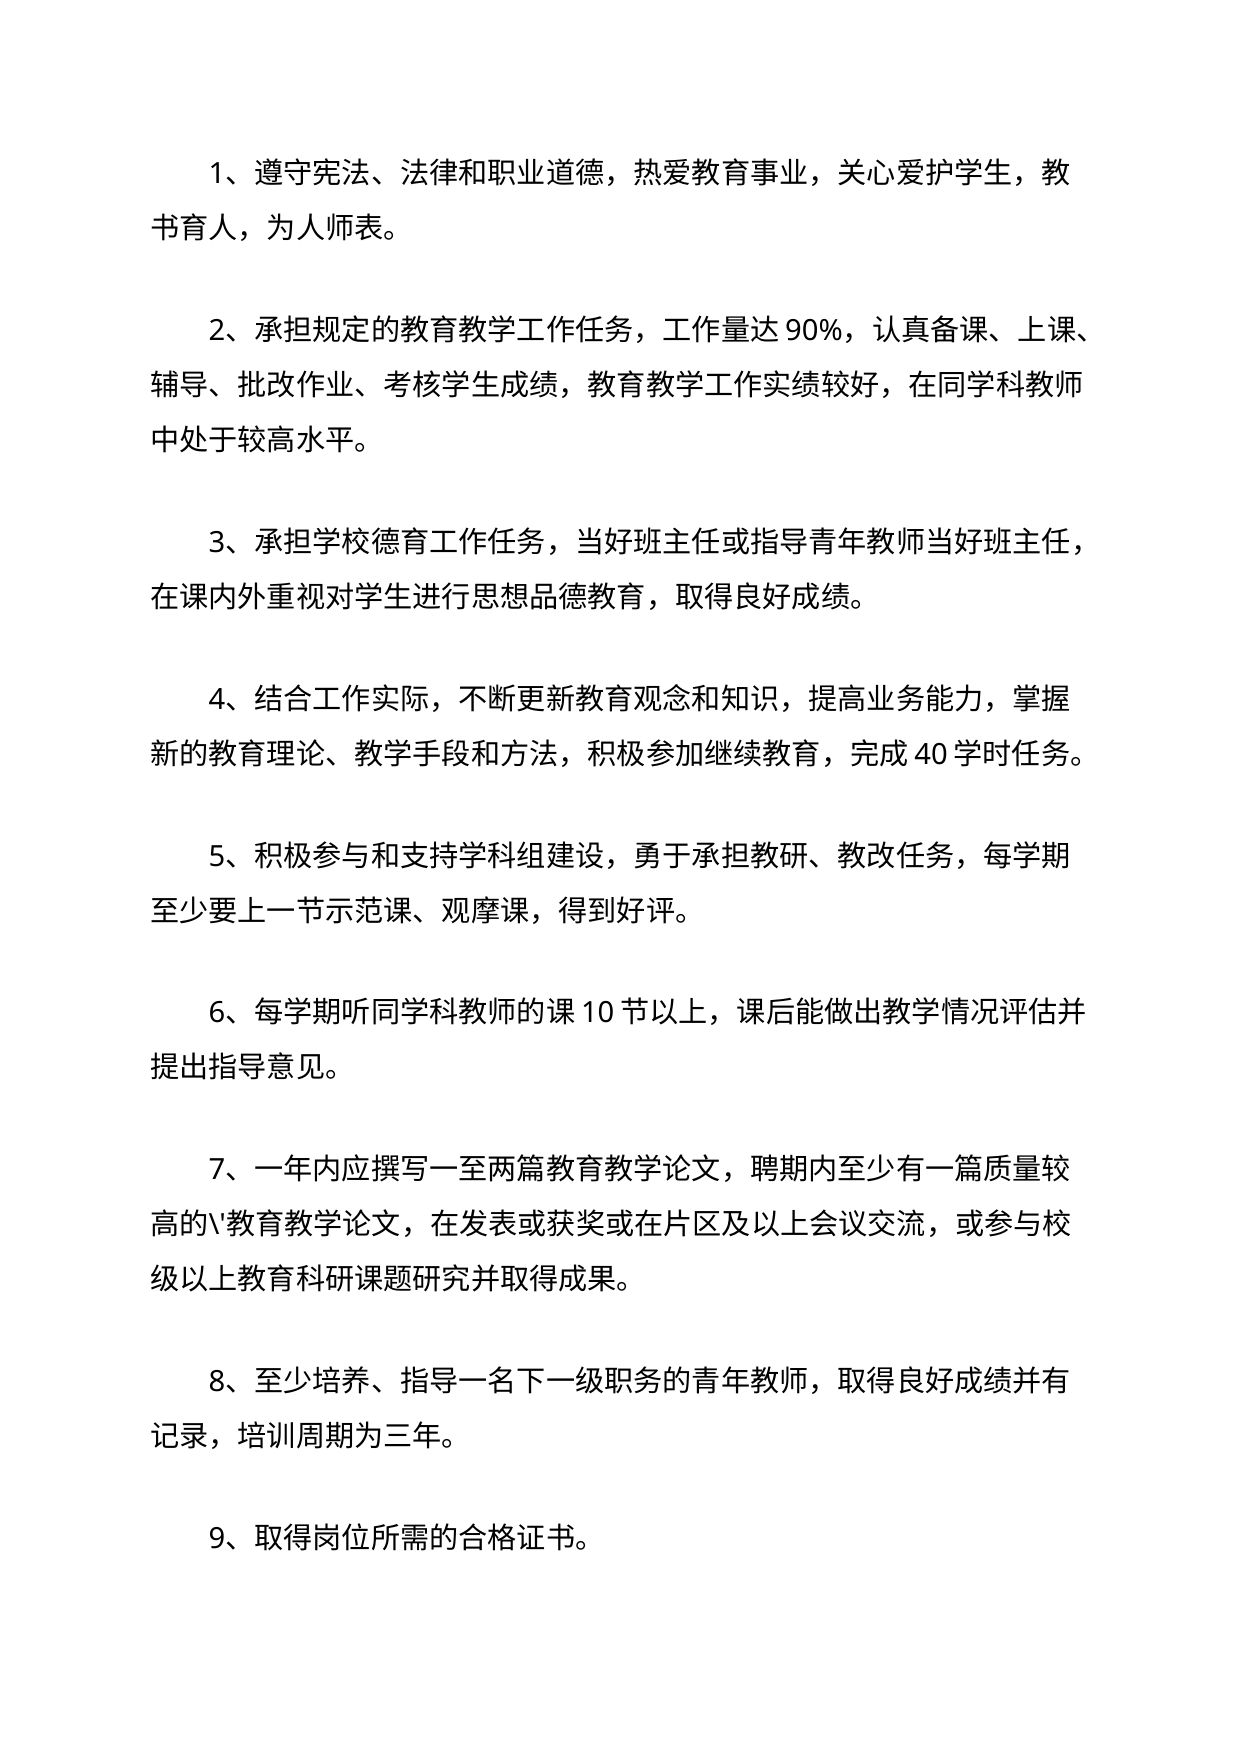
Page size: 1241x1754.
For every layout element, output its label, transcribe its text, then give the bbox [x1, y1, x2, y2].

text 6、每学期听同学科教师的课10节以上，课后能做出教学情况评估并提出指导意见。 [150, 989, 1090, 1086]
text 5、积极参与和支持学科组建设，勇于承担教研、教改任务，每学期至少要上一节示范课、观摩课，得到好评。 [150, 832, 1090, 929]
text 9、取得岗位所需的合格证书。 [150, 1514, 1090, 1557]
text 8、至少培养、指导一名下一级职务的青年教师，取得良好成绩并有记录，培训周期为三年。 [150, 1357, 1090, 1455]
text 2、承担规定的教育教学工作任务，工作量达90%，认真备课、上课、辅导、批改作业、考核学生成绩，教育教学工作实绩较好，在同学科教师中处于较高水平。 [150, 307, 1090, 459]
text 4、结合工作实际，不断更新教育观念和知识，提高业务能力，掌握新的教育理论、教学手段和方法，积极参加继续教育，完成40学时任务。 [150, 675, 1090, 773]
text 7、一年内应撰写一至两篇教育教学论文，聘期内至少有一篇质量较高的\'教育教学论文，在发表或获奖或在片区及以上会议交流，或参与校级以上教育科研课题研究并取得成果。 [150, 1146, 1090, 1298]
text 3、承担学校德育工作任务，当好班主任或指导青年教师当好班主任，在课内外重视对学生进行思想品德教育，取得良好成绩。 [150, 518, 1090, 616]
text 1、遵守宪法、法律和职业道德，热爱教育事业，关心爱护学生，教书育人，为人师表。 [150, 150, 1090, 247]
